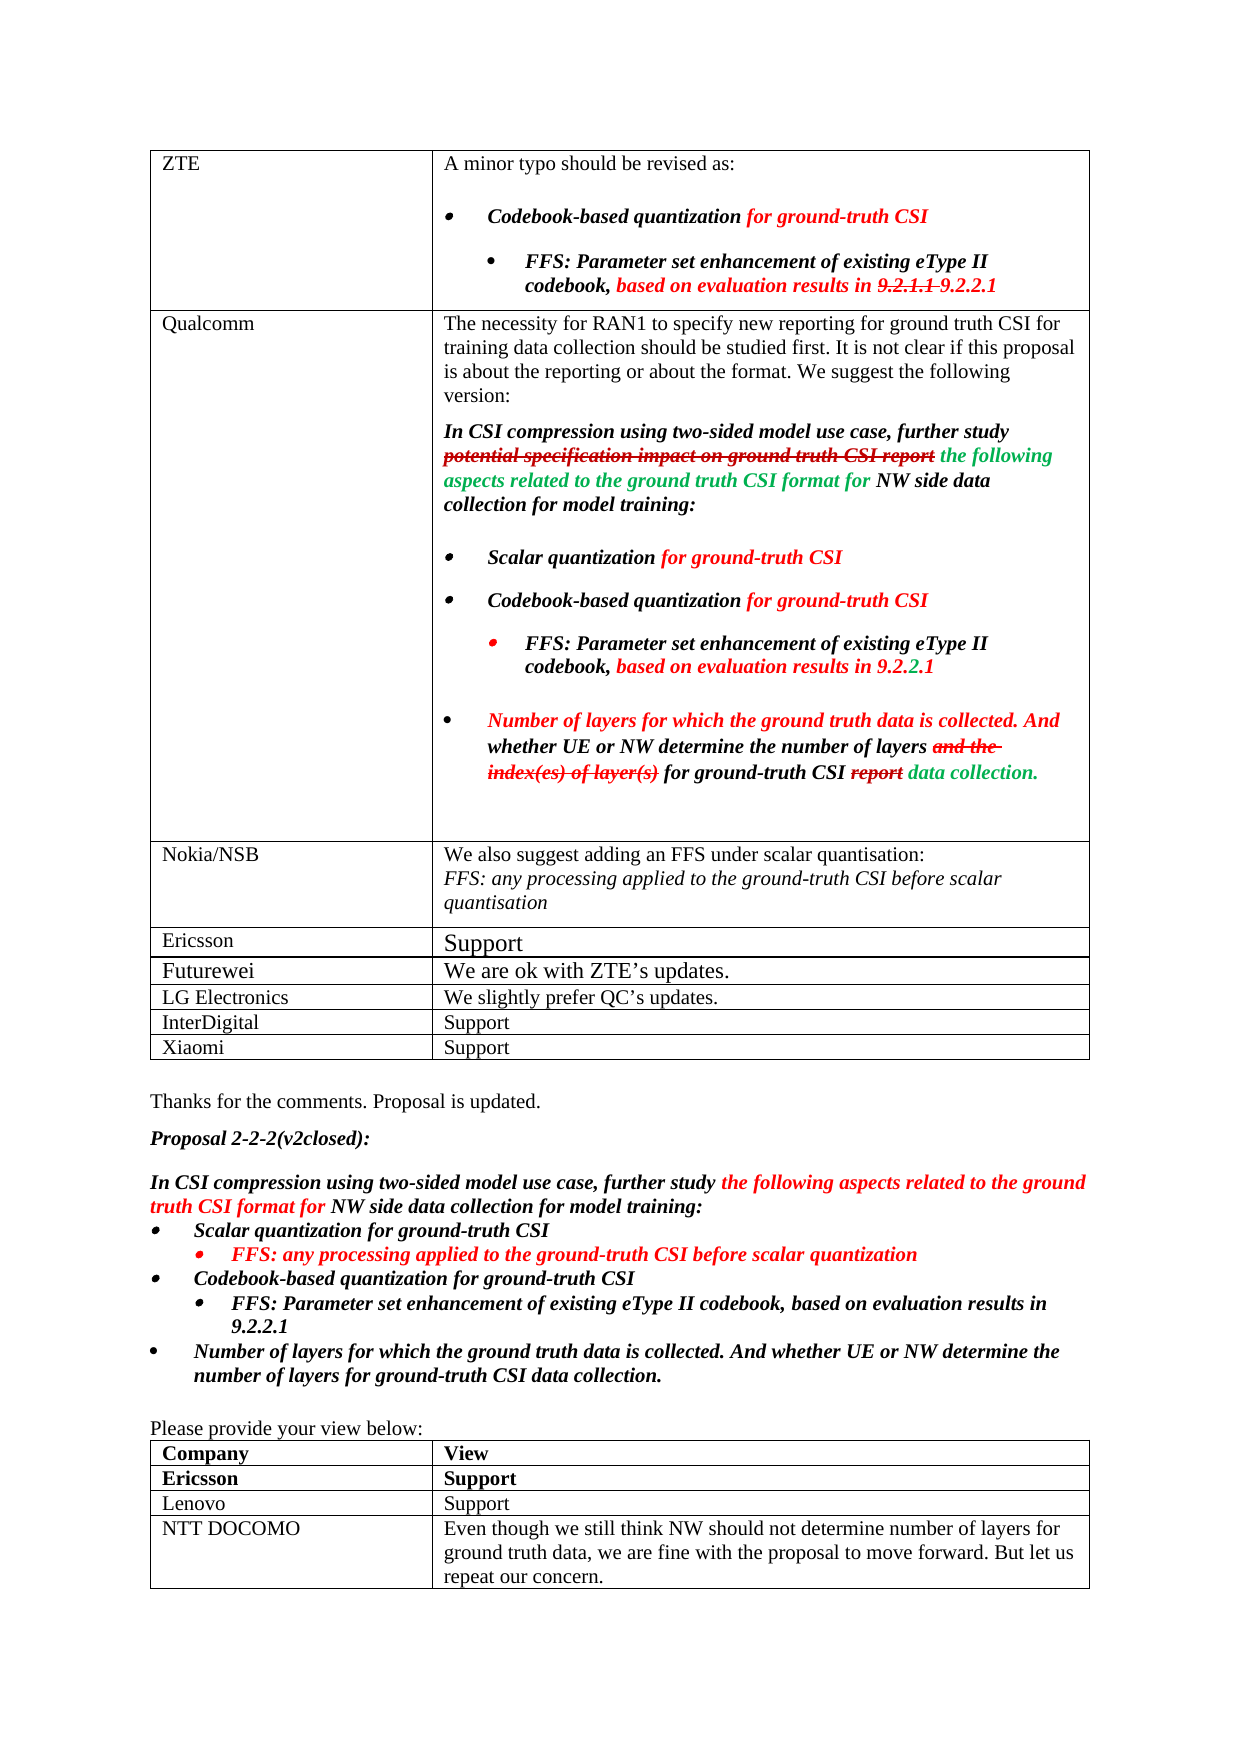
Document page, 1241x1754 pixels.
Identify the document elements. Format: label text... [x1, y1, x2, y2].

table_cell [433, 1516, 1089, 1588]
table_cell Ericsson [151, 1466, 432, 1490]
table_cell Ericsson [151, 928, 432, 956]
table_cell A minor typo should be revised as: Codebook-based quantization for ground-truth CSI FFS: Parameter set enhancement of existing eType II codebook, based on evaluation results in 9.2.1.1 9.2.2.1 [433, 151, 1089, 309]
table_cell Futurewei [151, 958, 432, 984]
table_cell The necessity for RAN1 to specify new reporting for ground truth CSI for training data collection should be studied first. It is not clear if this proposal is about the reporting or about the format. We suggest the following version: In CSI compression using two-sided model use case, further study potential specification impact on ground truth CSI report the following aspects related to the ground truth CSI format for NW side data collection for model training: Scalar quantization for ground-truth CSI Codebook-based quantization for ground-truth CSI FFS: Parameter set enhancement of existing eType II codebook, based on evaluation results in 9.2.2.1 Number of layers for which the ground truth data is collected. And whether UE or NW determine the number of layers and the index(es) of layer(s) for ground-truth CSI report data collection. [433, 311, 1089, 841]
table_cell InterDigital [151, 1010, 432, 1034]
table_cell Xiaomi [151, 1035, 432, 1059]
table_cell LG Electronics [151, 985, 432, 1009]
table_cell Nokia/NSB [151, 842, 432, 927]
table_cell Support [433, 1466, 1089, 1490]
table_cell Support [433, 1491, 1089, 1515]
text In CSI compression using two-sided model use case, further study the following aspects related to the ground truth CSI format for NW side data collection for model training: [150, 1170, 1090, 1218]
table_cell Lenovo [151, 1491, 432, 1515]
text Please provide your view below: [150, 1415, 1090, 1439]
table_cell Qualcomm [151, 311, 432, 841]
table_header Company [151, 1441, 432, 1464]
list Number of layers for which the ground truth data is collected. And whether UE or NW determine the number of layers for ground-truth CSI data collection. [150, 1338, 1090, 1387]
text Thanks for the comments. Proposal is updated. [150, 1089, 1090, 1113]
table_header View [433, 1441, 1089, 1464]
list Scalar quantization for ground-truth CSI [150, 1218, 1090, 1242]
list Codebook-based quantization for ground-truth CSI [150, 1266, 1090, 1290]
table_cell We are ok with ZTE’s updates. [433, 958, 1089, 984]
table_cell Support [433, 928, 1089, 956]
table_cell Support [433, 1010, 1089, 1034]
table_cell Support [433, 1035, 1089, 1059]
subtitle Proposal 2-2-2(v2closed): [150, 1125, 1090, 1149]
table_cell ZTE [151, 151, 432, 309]
table_cell We also suggest adding an FFS under scalar quantisation: FFS: any processing applied to the ground-truth CSI before scalar quantisation [433, 842, 1089, 927]
list FFS: any processing applied to the ground-truth CSI before scalar quantization [194, 1242, 1090, 1266]
list FFS: Parameter set enhancement of existing eType II codebook, based on evaluation results in 9.2.2.1 [194, 1290, 1090, 1338]
table_cell NTT DOCOMO [151, 1516, 432, 1588]
table_cell We slightly prefer QC’s updates. [433, 985, 1089, 1009]
